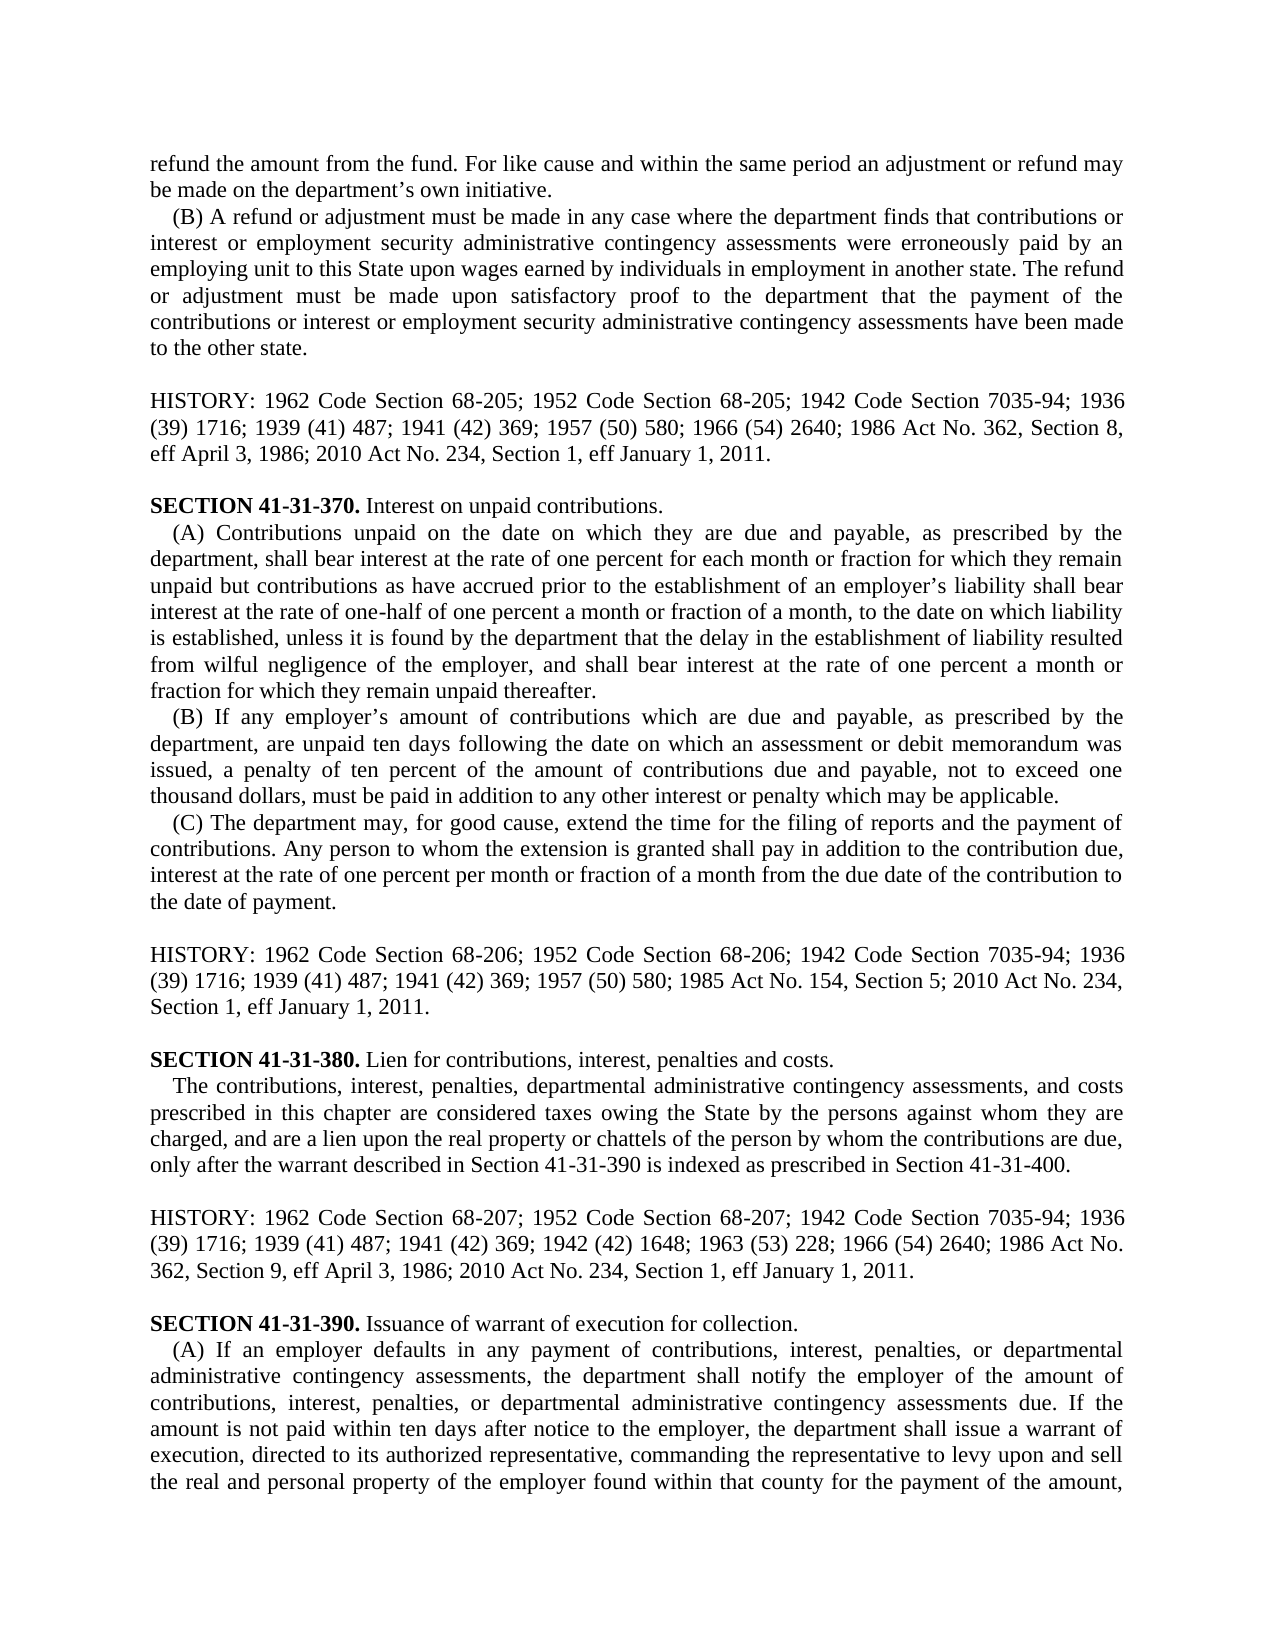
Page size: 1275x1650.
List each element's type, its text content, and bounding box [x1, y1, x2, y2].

text (B) A refund or adjustment must be made in any case where the department finds that contributions or interest or employment security administrative contingency assessments were erroneously paid by an employing unit to this State upon wages earned by individuals in employment in another state. The refund or adjustment must be made upon satisfactory proof to the department that the payment of the contributions or interest or employment security administrative contingency assessments have been made to the other state. [150, 203, 1125, 361]
text (A) Contributions unpaid on the date on which they are due and payable, as prescribed by the department, shall bear interest at the rate of one percent for each month or fraction for which they remain unpaid but contributions as have accrued prior to the establishment of an employer’s liability shall bear interest at the rate of one-half of one percent a month or fraction of a month, to the date on which liability is established, unless it is found by the department that the delay in the establishment of liability resulted from wilful negligence of the employer, and shall bear interest at the rate of one percent a month or fraction for which they remain unpaid thereafter. [150, 519, 1125, 703]
text (C) The department may, for good cause, extend the time for the filing of reports and the payment of contributions. Any person to whom the extension is granted shall pay in addition to the contribution due, interest at the rate of one percent per month or fraction of a month from the due date of the contribution to the date of payment. [150, 809, 1125, 914]
text HISTORY: 1962 Code Section 68-206; 1952 Code Section 68-206; 1942 Code Section 7035-94; 1936 (39) 1716; 1939 (41) 487; 1941 (42) 369; 1957 (50) 580; 1985 Act No. 154, Section 5; 2010 Act No. 234, Section 1, eff January 1, 2011. [150, 941, 1125, 1020]
text SECTION 41-31-380. Lien for contributions, interest, penalties and costs. [150, 1046, 1125, 1072]
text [150, 1336, 1125, 1494]
text The contributions, interest, penalties, departmental administrative contingency assessments, and costs prescribed in this chapter are considered taxes owing the State by the persons against whom they are charged, and are a lien upon the real property or chattels of the person by whom the contributions are due, only after the warrant described in Section 41-31-390 is indexed as prescribed in Section 41-31-400. [150, 1072, 1125, 1178]
text HISTORY: 1962 Code Section 68-205; 1952 Code Section 68-205; 1942 Code Section 7035-94; 1936 (39) 1716; 1939 (41) 487; 1941 (42) 369; 1957 (50) 580; 1966 (54) 2640; 1986 Act No. 362, Section 8, eff April 3, 1986; 2010 Act No. 234, Section 1, eff January 1, 2011. [150, 387, 1125, 466]
text SECTION 41-31-390. Issuance of warrant of execution for collection. [150, 1309, 1125, 1336]
text HISTORY: 1962 Code Section 68-207; 1952 Code Section 68-207; 1942 Code Section 7035-94; 1936 (39) 1716; 1939 (41) 487; 1941 (42) 369; 1942 (42) 1648; 1963 (53) 228; 1966 (54) 2640; 1986 Act No. 362, Section 9, eff April 3, 1986; 2010 Act No. 234, Section 1, eff January 1, 2011. [150, 1204, 1125, 1283]
text SECTION 41-31-370. Interest on unpaid contributions. [150, 493, 1125, 519]
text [150, 150, 1125, 203]
text (B) If any employer’s amount of contributions which are due and payable, as prescribed by the department, are unpaid ten days following the date on which an assessment or debit memorandum was issued, a penalty of ten percent of the amount of contributions due and payable, not to exceed one thousand dollars, must be paid in addition to any other interest or penalty which may be applicable. [150, 703, 1125, 809]
